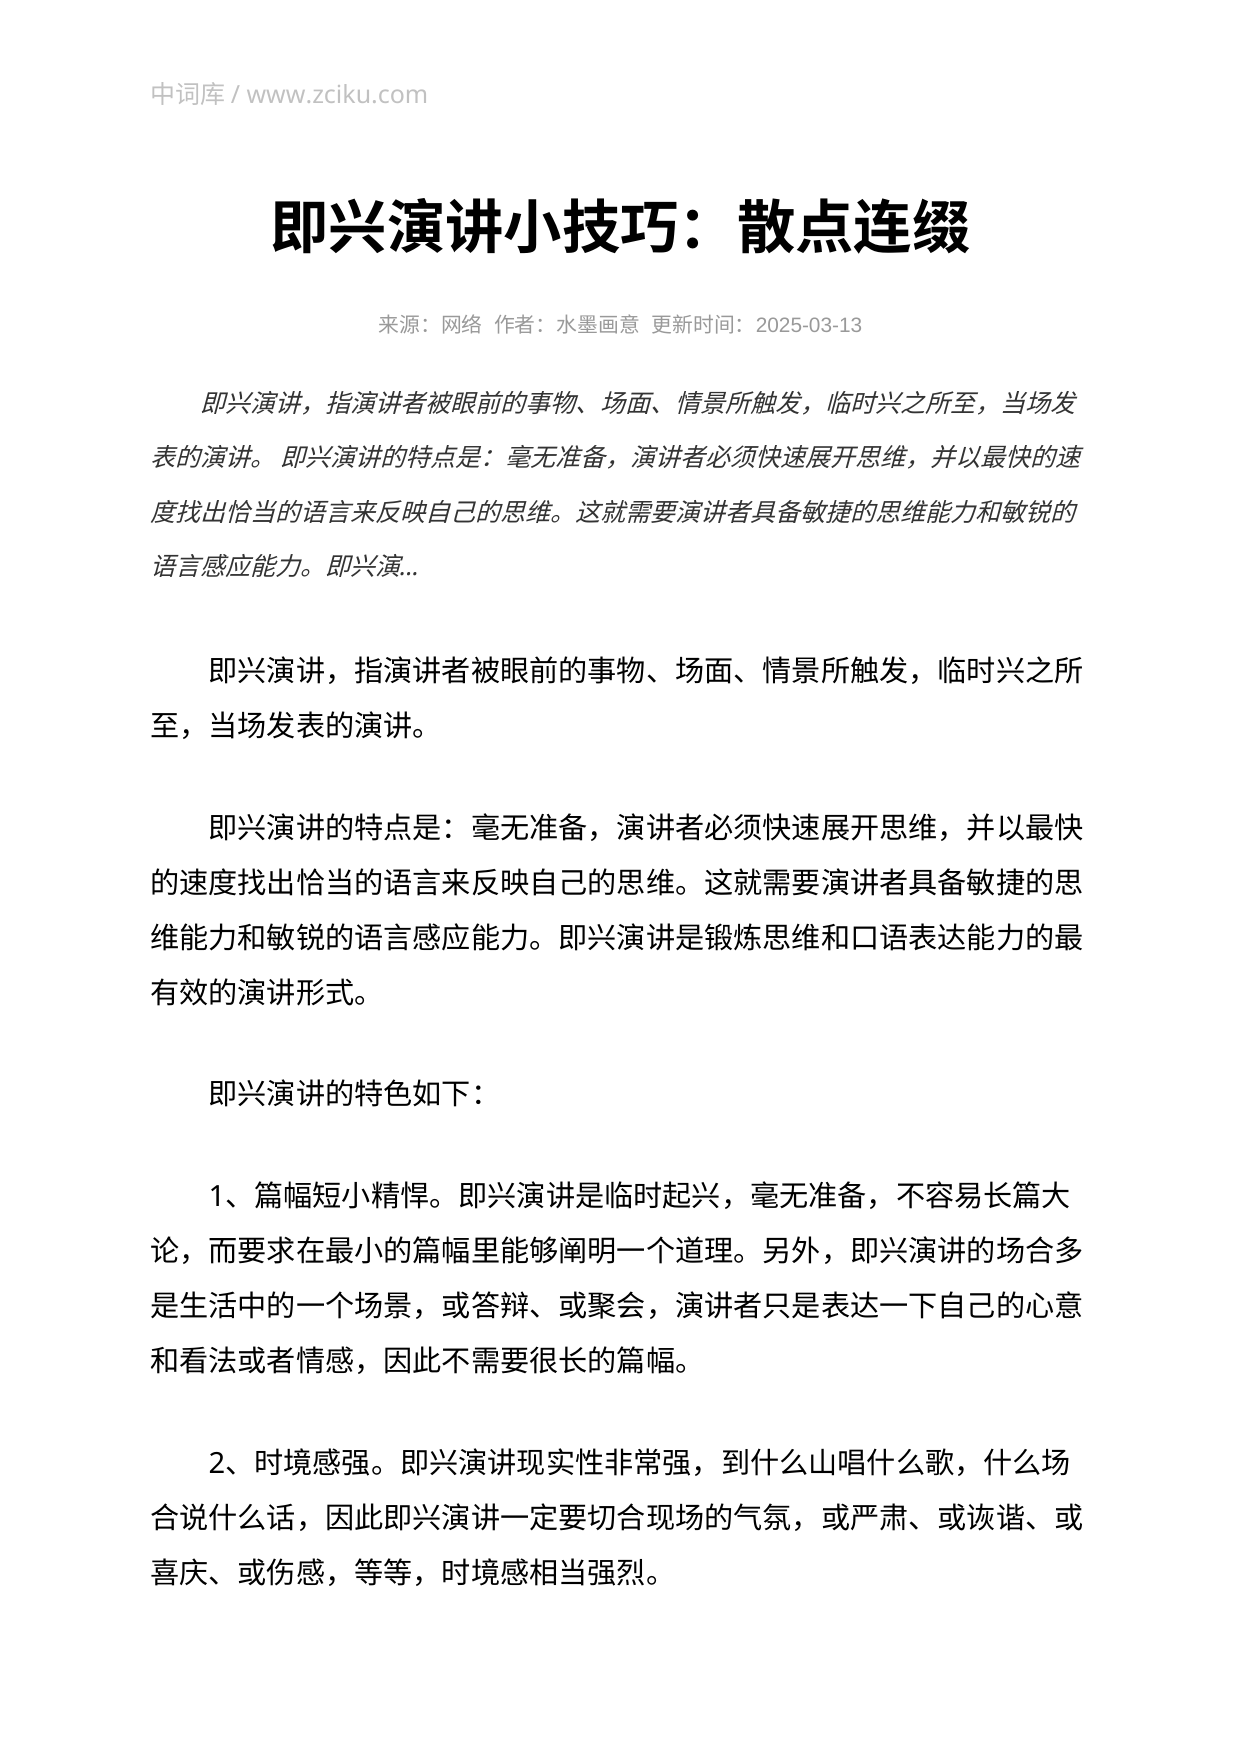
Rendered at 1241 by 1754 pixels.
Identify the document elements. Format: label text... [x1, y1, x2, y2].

text 即兴演讲的特色如下： [150, 1071, 1090, 1113]
text 2、时境感强。即兴演讲现实性非常强，到什么山唱什么歌，什么场合说什么话，因此即兴演讲一定要切合现场的气氛，或严肃、或诙谐、或喜庆、或伤感，等等，时境感相当强烈。 [150, 1439, 1090, 1591]
text 来源：网络 作者：水墨画意 更新时间：2025-03-13 [150, 313, 1090, 337]
text 1、篇幅短小精悍。即兴演讲是临时起兴，毫无准备，不容易长篇大论，而要求在最小的篇幅里能够阐明一个道理。另外，即兴演讲的场合多是生活中的一个场景，或答辩、或聚会，演讲者只是表达一下自己的心意和看法或者情感，因此不需要很长的篇幅。 [150, 1173, 1090, 1380]
text 即兴演讲的特点是：毫无准备，演讲者必须快速展开思维，并以最快的速度找出恰当的语言来反映自己的思维。这就需要演讲者具备敏捷的思维能力和敏锐的语言感应能力。即兴演讲是锻炼思维和口语表达能力的最有效的演讲形式。 [150, 804, 1090, 1011]
text 即兴演讲，指演讲者被眼前的事物、场面、情景所触发，临时兴之所至，当场发表的演讲。 [150, 648, 1090, 745]
text 即兴演讲，指演讲者被眼前的事物、场面、情景所触发，临时兴之所至，当场发表的演讲。 即兴演讲的特点是：毫无准备，演讲者必须快速展开思维，并以最快的速度找出恰当的语言来反映自己的思维。这就需要演讲者具备敏捷的思维能力和敏锐的语言感应能力。即兴演... [150, 383, 1090, 583]
subtitle 即兴演讲小技巧：散点连缀 [150, 181, 1090, 266]
